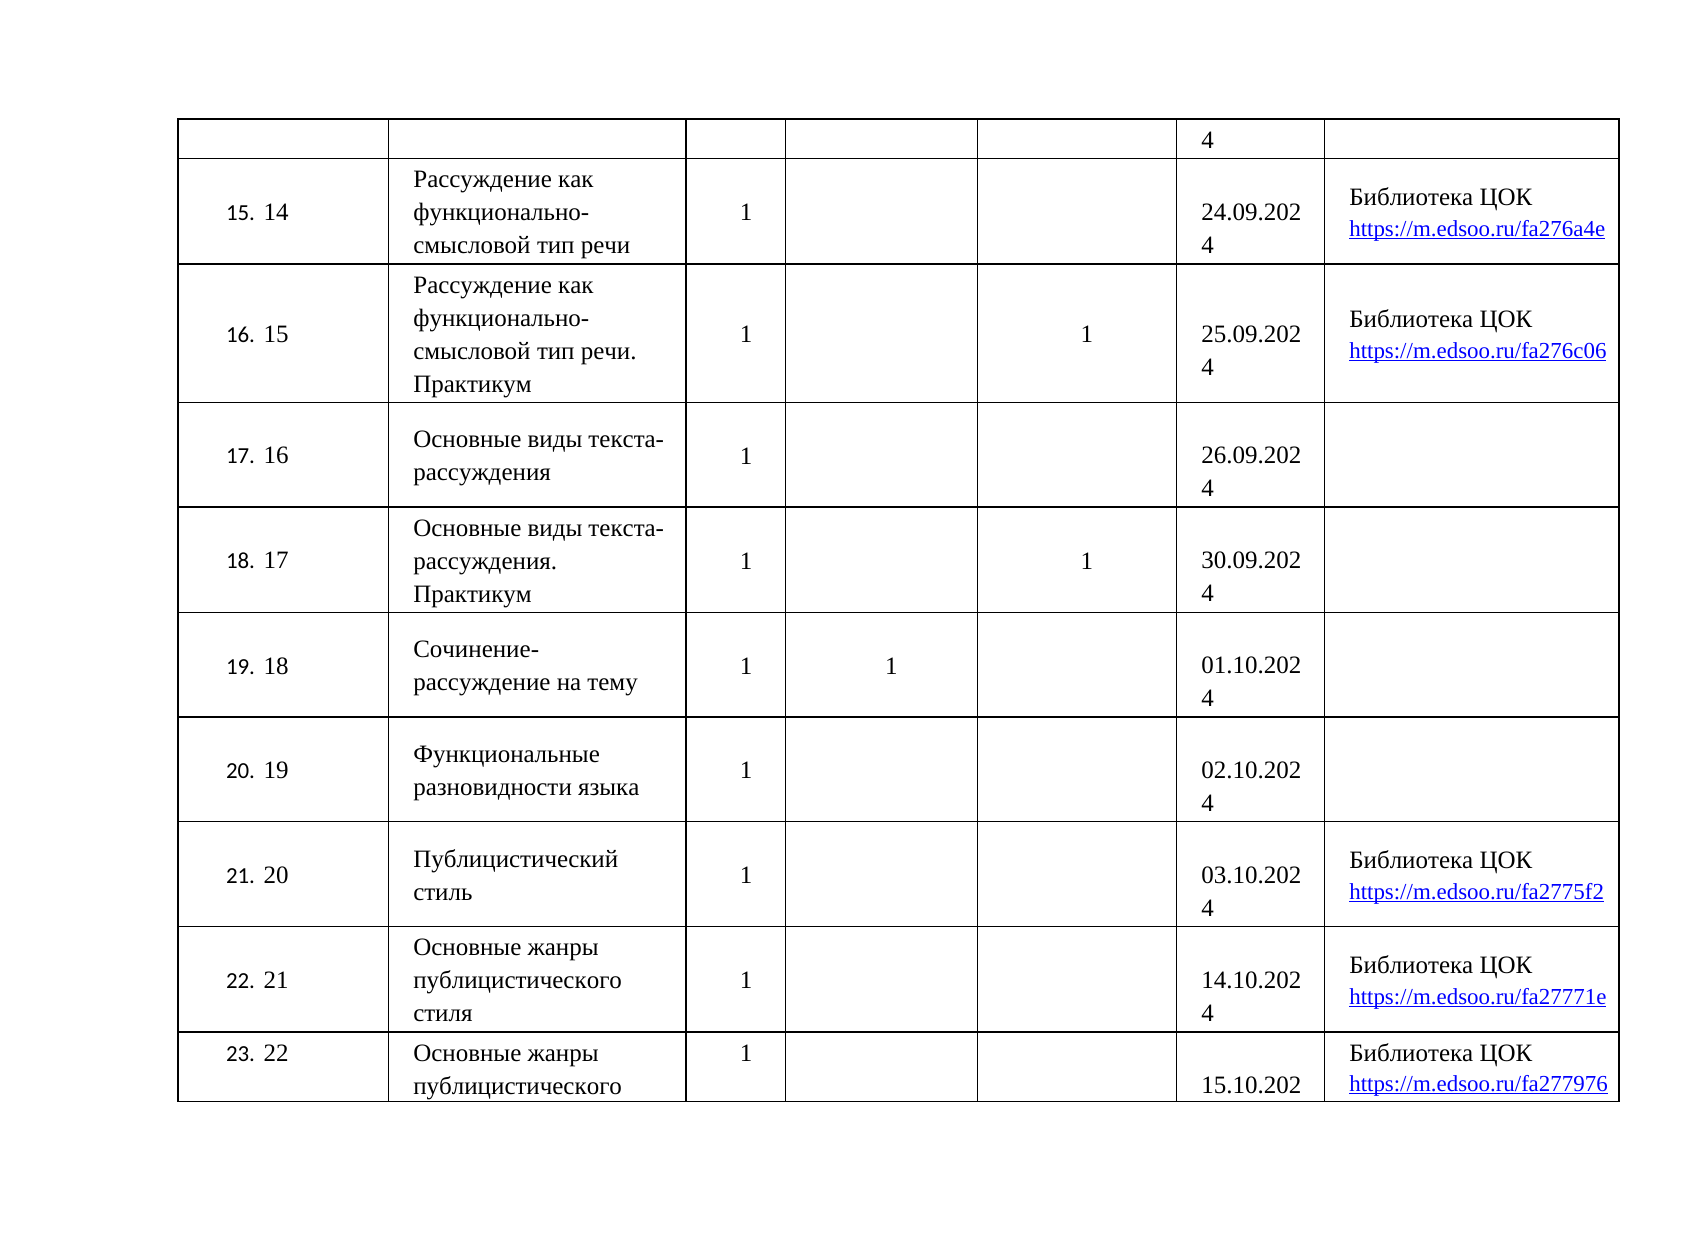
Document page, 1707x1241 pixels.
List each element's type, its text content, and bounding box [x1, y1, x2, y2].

table_cell 13 [179, 120, 388, 157]
table_cell 1 [687, 927, 785, 1031]
table_cell 14.10.2024 [1177, 927, 1324, 1031]
table_cell 17 [179, 508, 388, 611]
table_cell 1 [687, 718, 785, 821]
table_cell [389, 120, 685, 157]
table_cell Функциональные разновидности языка [389, 718, 685, 821]
table_cell [786, 927, 977, 1031]
table_cell 1 [687, 265, 785, 401]
table_cell [786, 508, 977, 611]
table_cell Основные виды текста-рассуждения [389, 403, 685, 506]
table_cell 1 [687, 508, 785, 611]
table_cell [786, 265, 977, 401]
table_cell [786, 822, 977, 926]
table_cell 26.09.2024 [1177, 403, 1324, 506]
table_cell Рассуждение как функционально-смысловой тип речи. Практикум [389, 265, 685, 401]
table_cell 16 [179, 403, 388, 506]
table_cell 1 [978, 120, 1176, 157]
table_cell 15 [179, 265, 388, 401]
table_cell 01.10.2024 [1177, 613, 1324, 716]
table_cell [1325, 120, 1618, 157]
table_cell [1325, 718, 1618, 821]
table_cell [978, 927, 1176, 1031]
table_cell [978, 718, 1176, 821]
table_cell 19 [179, 718, 388, 821]
table_cell [786, 403, 977, 506]
table_cell 23.09.2024 [1177, 120, 1324, 157]
table_cell 25.09.2024 [1177, 265, 1324, 401]
table_cell [1325, 508, 1618, 611]
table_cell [1325, 1033, 1618, 1101]
table_cell 15.10.2024 [1177, 1033, 1324, 1101]
table_cell Основные жанры публицистического стиля [389, 927, 685, 1031]
table_cell [1325, 403, 1618, 506]
table_cell 20 [179, 822, 388, 926]
table_cell 1 [978, 265, 1176, 401]
table_cell 14 [179, 159, 388, 263]
table_cell 22 [179, 1033, 388, 1101]
table_cell 21 [179, 927, 388, 1031]
table_cell [786, 120, 977, 157]
table_cell Библиотека ЦОК https://m.edsoo.ru/fa27771e [1325, 927, 1618, 1031]
table_cell 30.09.2024 [1177, 508, 1324, 611]
table_cell [978, 403, 1176, 506]
table_cell 03.10.2024 [1177, 822, 1324, 926]
table_cell Библиотека ЦОК https://m.edsoo.ru/fa276c06 [1325, 265, 1618, 401]
table_cell [1325, 613, 1618, 716]
table_cell [978, 822, 1176, 926]
table_cell Основные виды текста-рассуждения. Практикум [389, 508, 685, 611]
table_cell 1 [687, 1033, 785, 1101]
table_cell 24.09.2024 [1177, 159, 1324, 263]
table_cell Публицистический стиль [389, 822, 685, 926]
table_cell [978, 159, 1176, 263]
table_cell 1 [687, 613, 785, 716]
table_cell Библиотека ЦОК https://m.edsoo.ru/fa276a4e [1325, 159, 1618, 263]
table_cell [389, 1033, 685, 1101]
table_cell 1 [978, 508, 1176, 611]
table_cell [978, 1033, 1176, 1101]
table_cell 1 [687, 159, 785, 263]
table_cell [978, 613, 1176, 716]
table_cell Рассуждение как функционально- смысловой тип речи [389, 159, 685, 263]
table_cell 1 [786, 613, 977, 716]
table_cell 1 [687, 822, 785, 926]
table_cell 1 [687, 120, 785, 157]
table_cell Сочинение-рассуждение на тему [389, 613, 685, 716]
table_cell Библиотека ЦОК https://m.edsoo.ru/fa2775f2 [1325, 822, 1618, 926]
table_cell 18 [179, 613, 388, 716]
table_cell [786, 1033, 977, 1101]
table_cell 02.10.2024 [1177, 718, 1324, 821]
table_cell 1 [687, 403, 785, 506]
table_cell [786, 718, 977, 821]
table_cell [786, 159, 977, 263]
